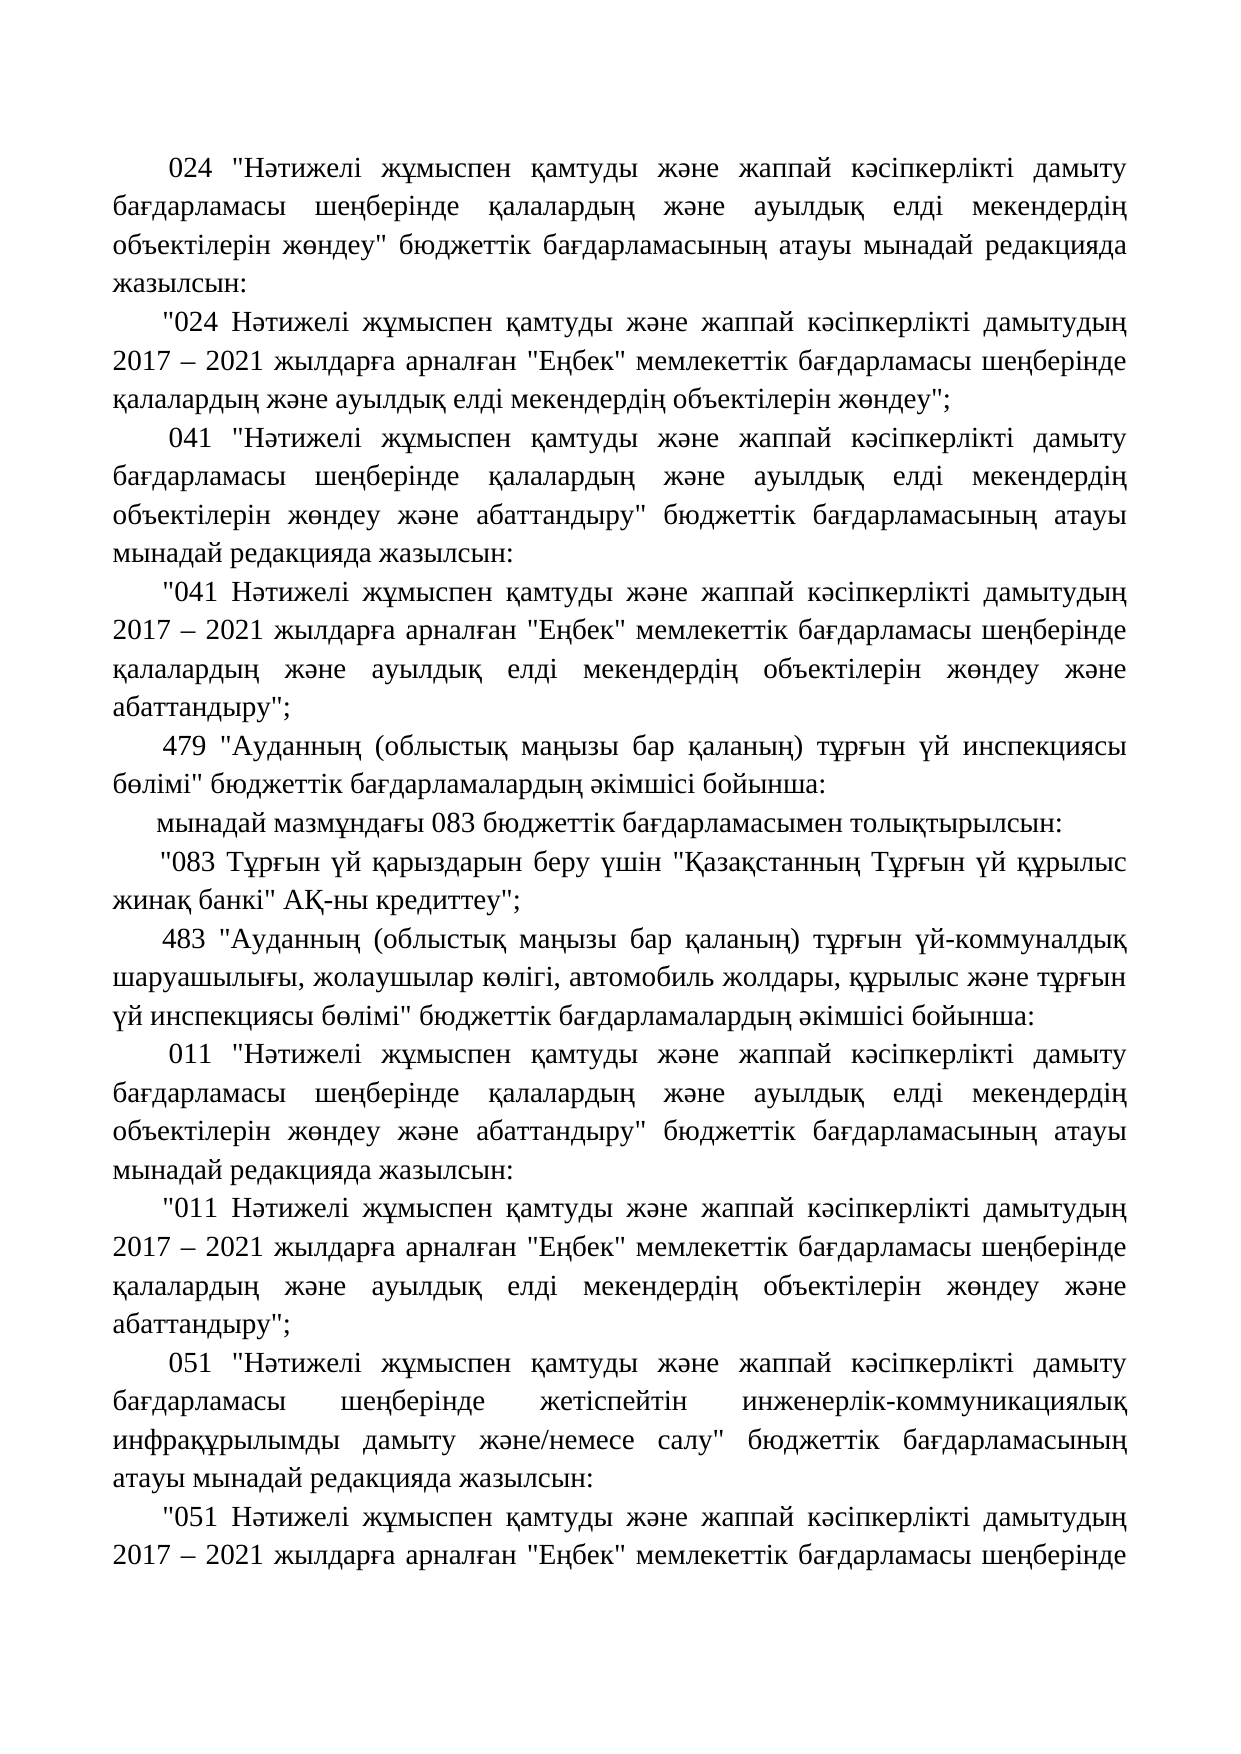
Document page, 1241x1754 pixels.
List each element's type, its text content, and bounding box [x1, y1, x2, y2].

text "011 Нәтижелі жұмыспен қамтуды және жаппай кәсіпкерлікті дамытудың 2017 – 2021 жылдарға арналған "Еңбек" мемлекеттік бағдарламасы шеңберінде қалалардың және ауылдық елді мекендердің объектілерін жөндеу және абаттандыру"; [112, 1191, 1128, 1340]
text 041 "Нәтижелі жұмыспен қамтуды және жаппай кәсіпкерлікті дамыту бағдарламасы шеңберінде қалалардың және ауылдық елді мекендердің объектілерін жөндеу және абаттандыру" бюджеттік бағдарламасының атауы мынадай редакцияда жазылсын: [112, 420, 1128, 569]
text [112, 1499, 1128, 1571]
text 024 "Нәтижелі жұмыспен қамтуды және жаппай кәсіпкерлікті дамыту бағдарламасы шеңберінде қалалардың және ауылдық елді мекендердің объектілерін жөндеу" бюджеттік бағдарламасының атауы мынадай редакцияда жазылсын: [112, 150, 1128, 299]
text 011 "Нәтижелі жұмыспен қамтуды және жаппай кәсіпкерлікті дамыту бағдарламасы шеңберінде қалалардың және ауылдық елді мекендердің объектілерін жөндеу және абаттандыру" бюджеттік бағдарламасының атауы мынадай редакцияда жазылсын: [112, 1036, 1128, 1186]
text 051 "Нәтижелі жұмыспен қамтуды және жаппай кәсіпкерлікті дамыту бағдарламасы шеңберінде жетіспейтін инженерлік-коммуникациялық инфрақұрылымды дамыту және/немесе салу" бюджеттік бағдарламасының атауы мынадай редакцияда жазылсын: [112, 1345, 1128, 1494]
text мынадай мазмұндағы 083 бюджеттік бағдарламасымен толықтырылсын: [112, 805, 1128, 839]
text "024 Нәтижелі жұмыспен қамтуды және жаппай кәсіпкерлікті дамытудың 2017 – 2021 жылдарға арналған "Еңбек" мемлекеттік бағдарламасы шеңберінде қалалардың және ауылдық елді мекендердің объектілерін жөндеу"; [112, 304, 1128, 415]
text 479 "Ауданның (облыстық маңызы бар қаланың) тұрғын үй инспекциясы бөлімі" бюджеттік бағдарламалардың әкімшісі бойынша: [112, 728, 1128, 800]
text "041 Нәтижелі жұмыспен қамтуды және жаппай кәсіпкерлікті дамытудың 2017 – 2021 жылдарға арналған "Еңбек" мемлекеттік бағдарламасы шеңберінде қалалардың және ауылдық елді мекендердің объектілерін жөндеу және абаттандыру"; [112, 574, 1128, 723]
text "083 Тұрғын үй қарыздарын беру үшін "Қазақстанның Тұрғын үй құрылыс жинақ банкі" АҚ-ны кредиттеу"; [112, 844, 1128, 916]
text 483 "Ауданның (облыстық маңызы бар қаланың) тұрғын үй-коммуналдық шаруашылығы, жолаушылар көлігі, автомобиль жолдары, құрылыс және тұрғын үй инспекциясы бөлімі" бюджеттік бағдарламалардың әкімшісі бойынша: [112, 921, 1128, 1031]
